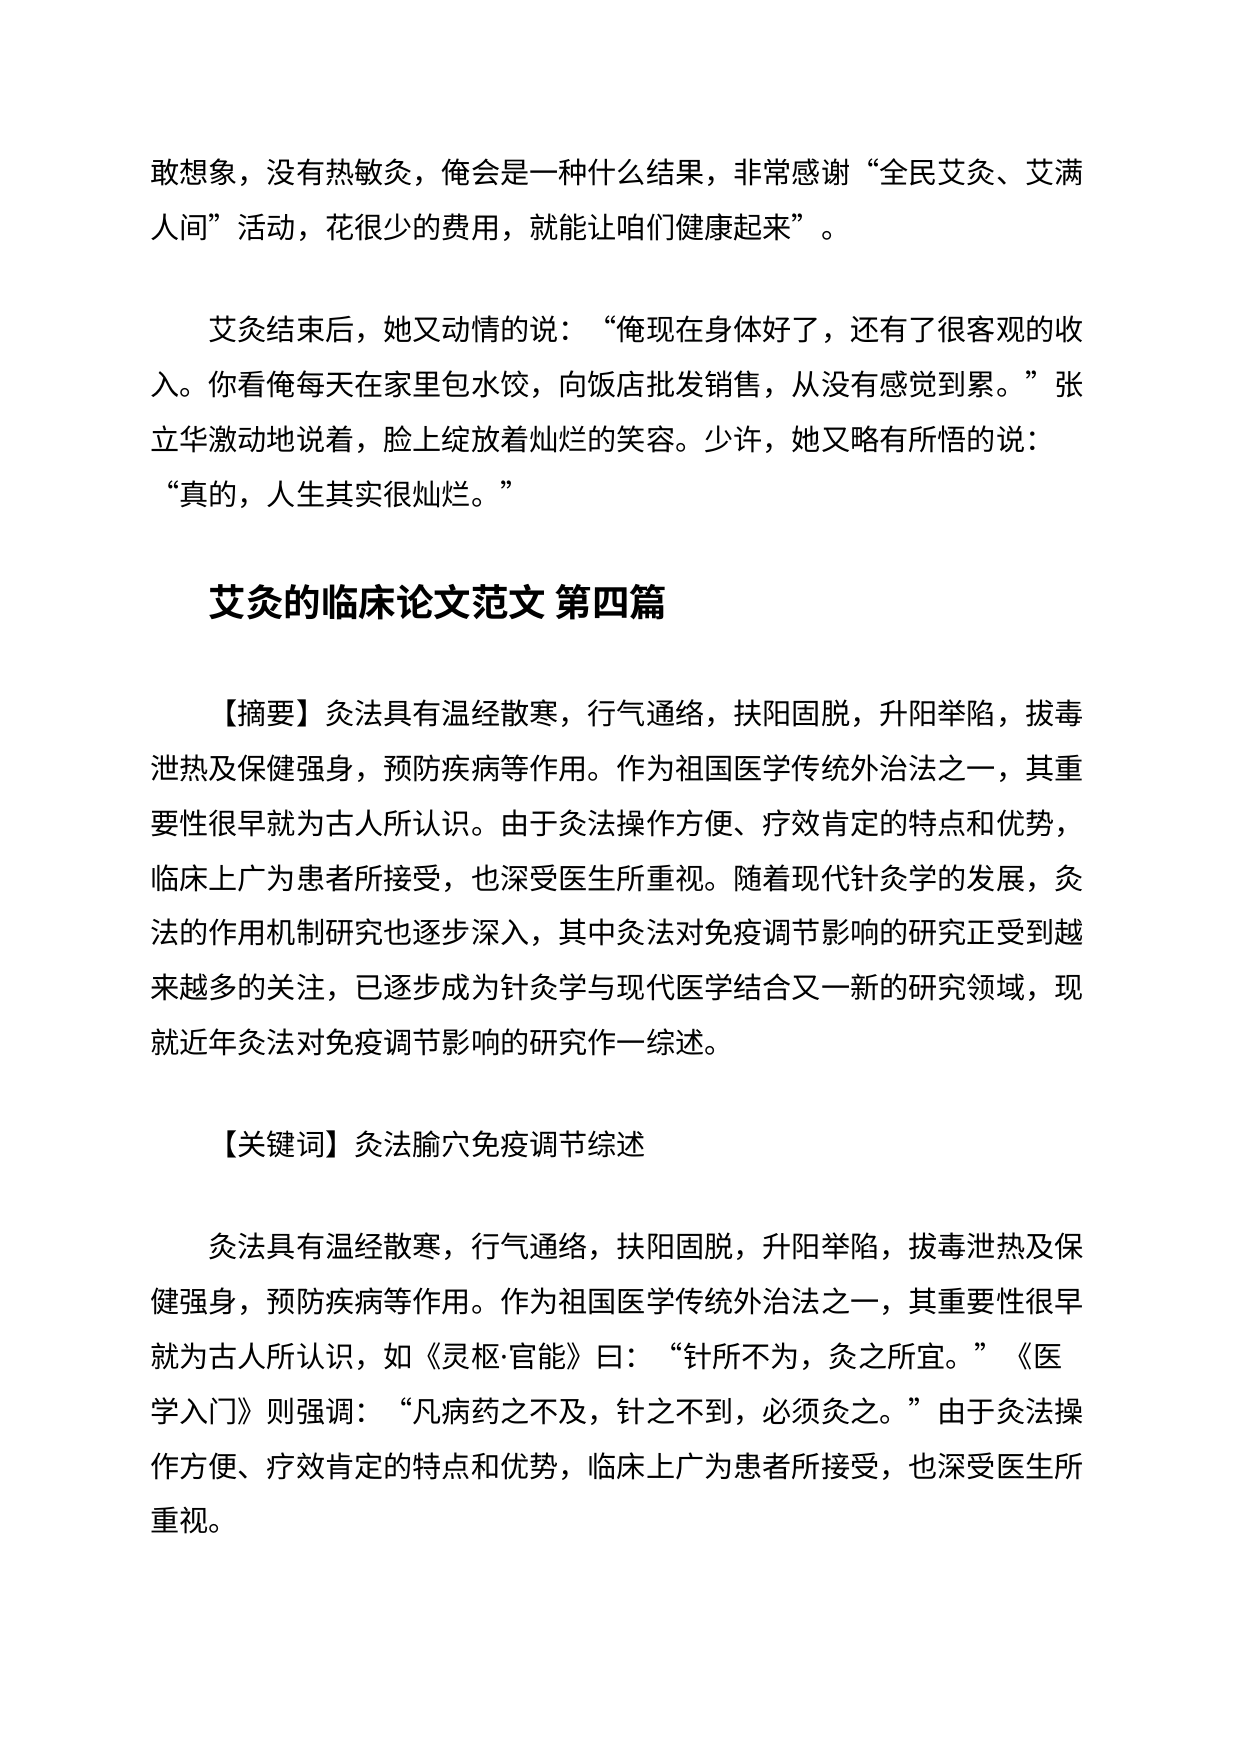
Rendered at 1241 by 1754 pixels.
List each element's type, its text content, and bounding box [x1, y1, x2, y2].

text 艾灸的临床论文范文 第四篇 [150, 573, 1090, 627]
text 艾灸结束后，她又动情的说：“俺现在身体好了，还有了很客观的收入。你看俺每天在家里包水饺，向饭店批发销售，从没有感觉到累。”张立华激动地说着，脸上绽放着灿烂的笑容。少许，她又略有所悟的说：“真的，人生其实很灿烂。” [150, 307, 1090, 514]
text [150, 150, 1090, 247]
text 灸法具有温经散寒，行气通络，扶阳固脱，升阳举陷，拔毒泄热及保健强身，预防疾病等作用。作为祖国医学传统外治法之一，其重要性很早就为古人所认识，如《灵枢·官能》曰：“针所不为，灸之所宜。”《医学入门》则强调：“凡病药之不及，针之不到，必须灸之。”由于灸法操作方便、疗效肯定的特点和优势，临床上广为患者所接受，也深受医生所重视。 [150, 1223, 1090, 1540]
text 【关键词】灸法腧穴免疫调节综述 [150, 1122, 1090, 1164]
text 【摘要】灸法具有温经散寒，行气通络，扶阳固脱，升阳举陷，拔毒泄热及保健强身，预防疾病等作用。作为祖国医学传统外治法之一，其重要性很早就为古人所认识。由于灸法操作方便、疗效肯定的特点和优势，临床上广为患者所接受，也深受医生所重视。随着现代针灸学的发展，灸法的作用机制研究也逐步深入，其中灸法对免疫调节影响的研究正受到越来越多的关注，已逐步成为针灸学与现代医学结合又一新的研究领域，现就近年灸法对免疫调节影响的研究作一综述。 [150, 691, 1090, 1062]
